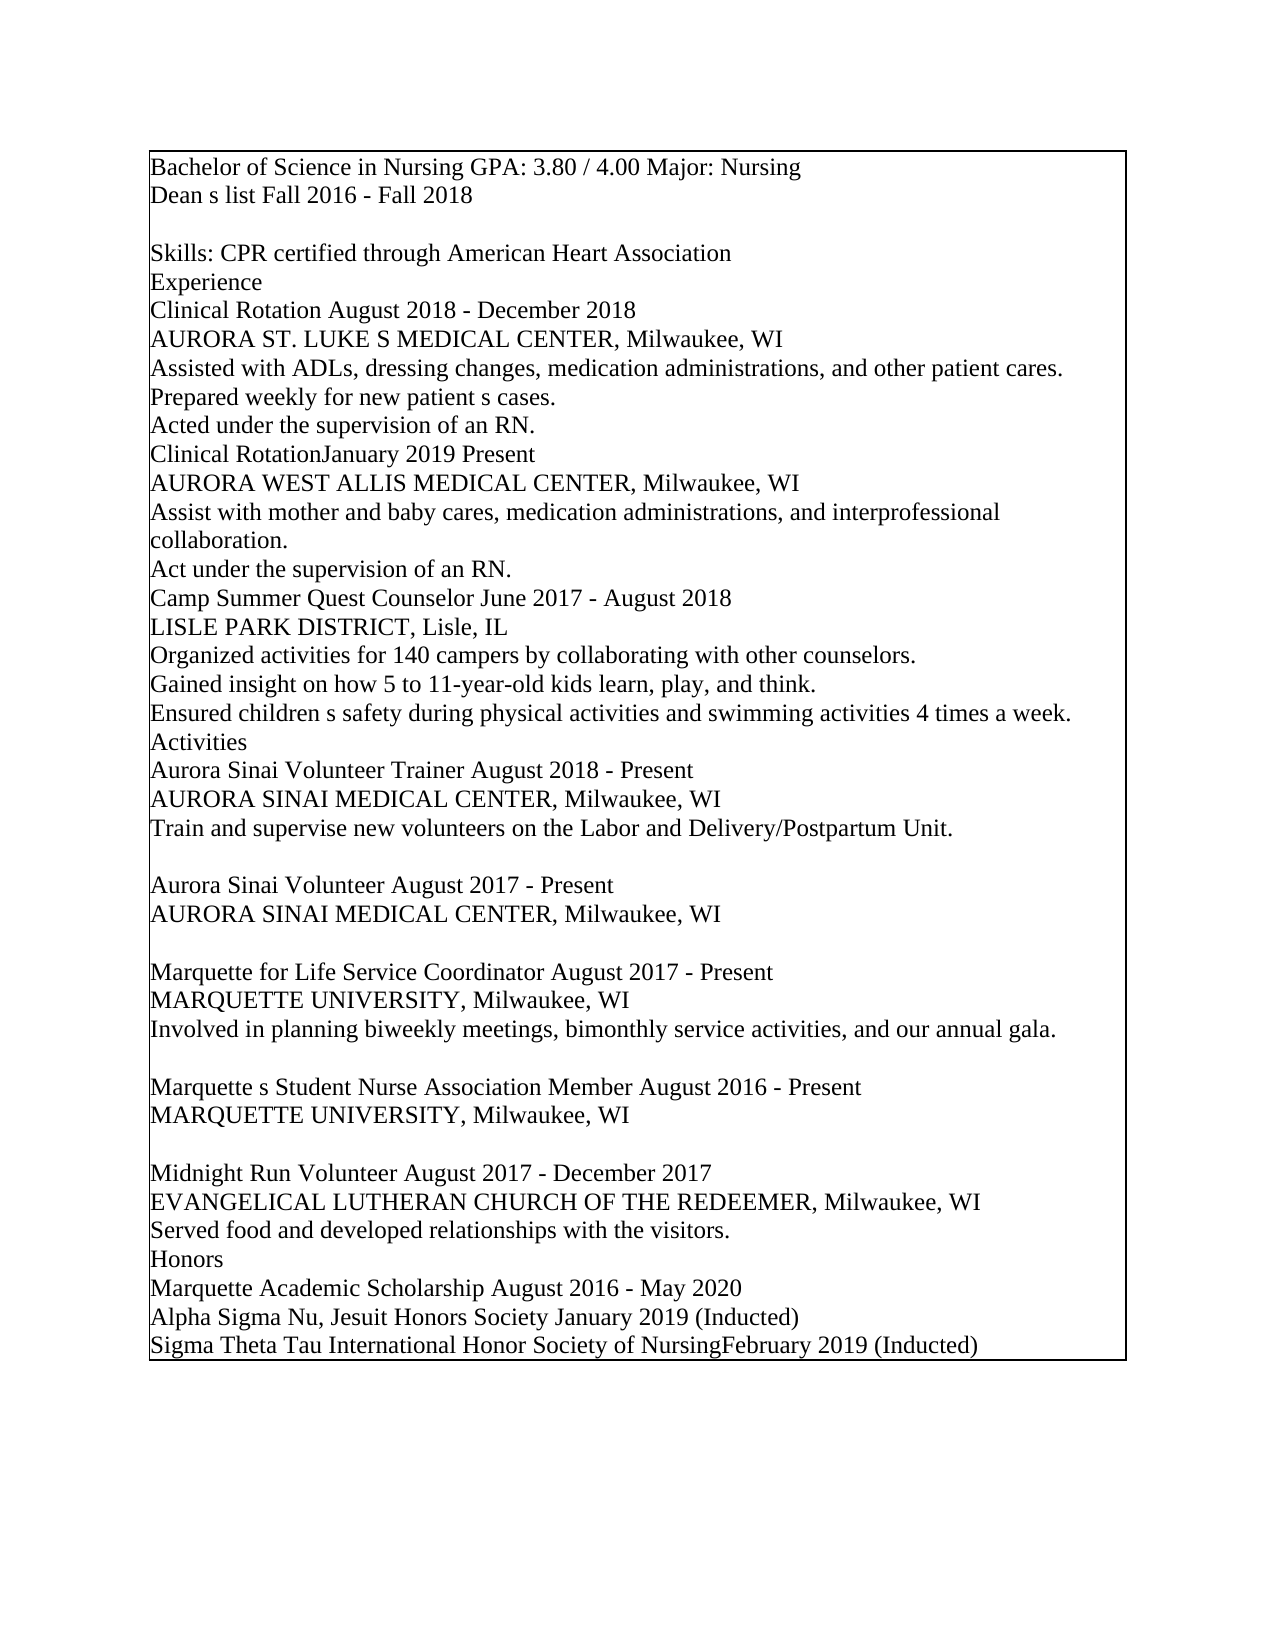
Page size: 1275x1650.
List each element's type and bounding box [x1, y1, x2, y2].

table_header [150, 152, 1125, 1359]
